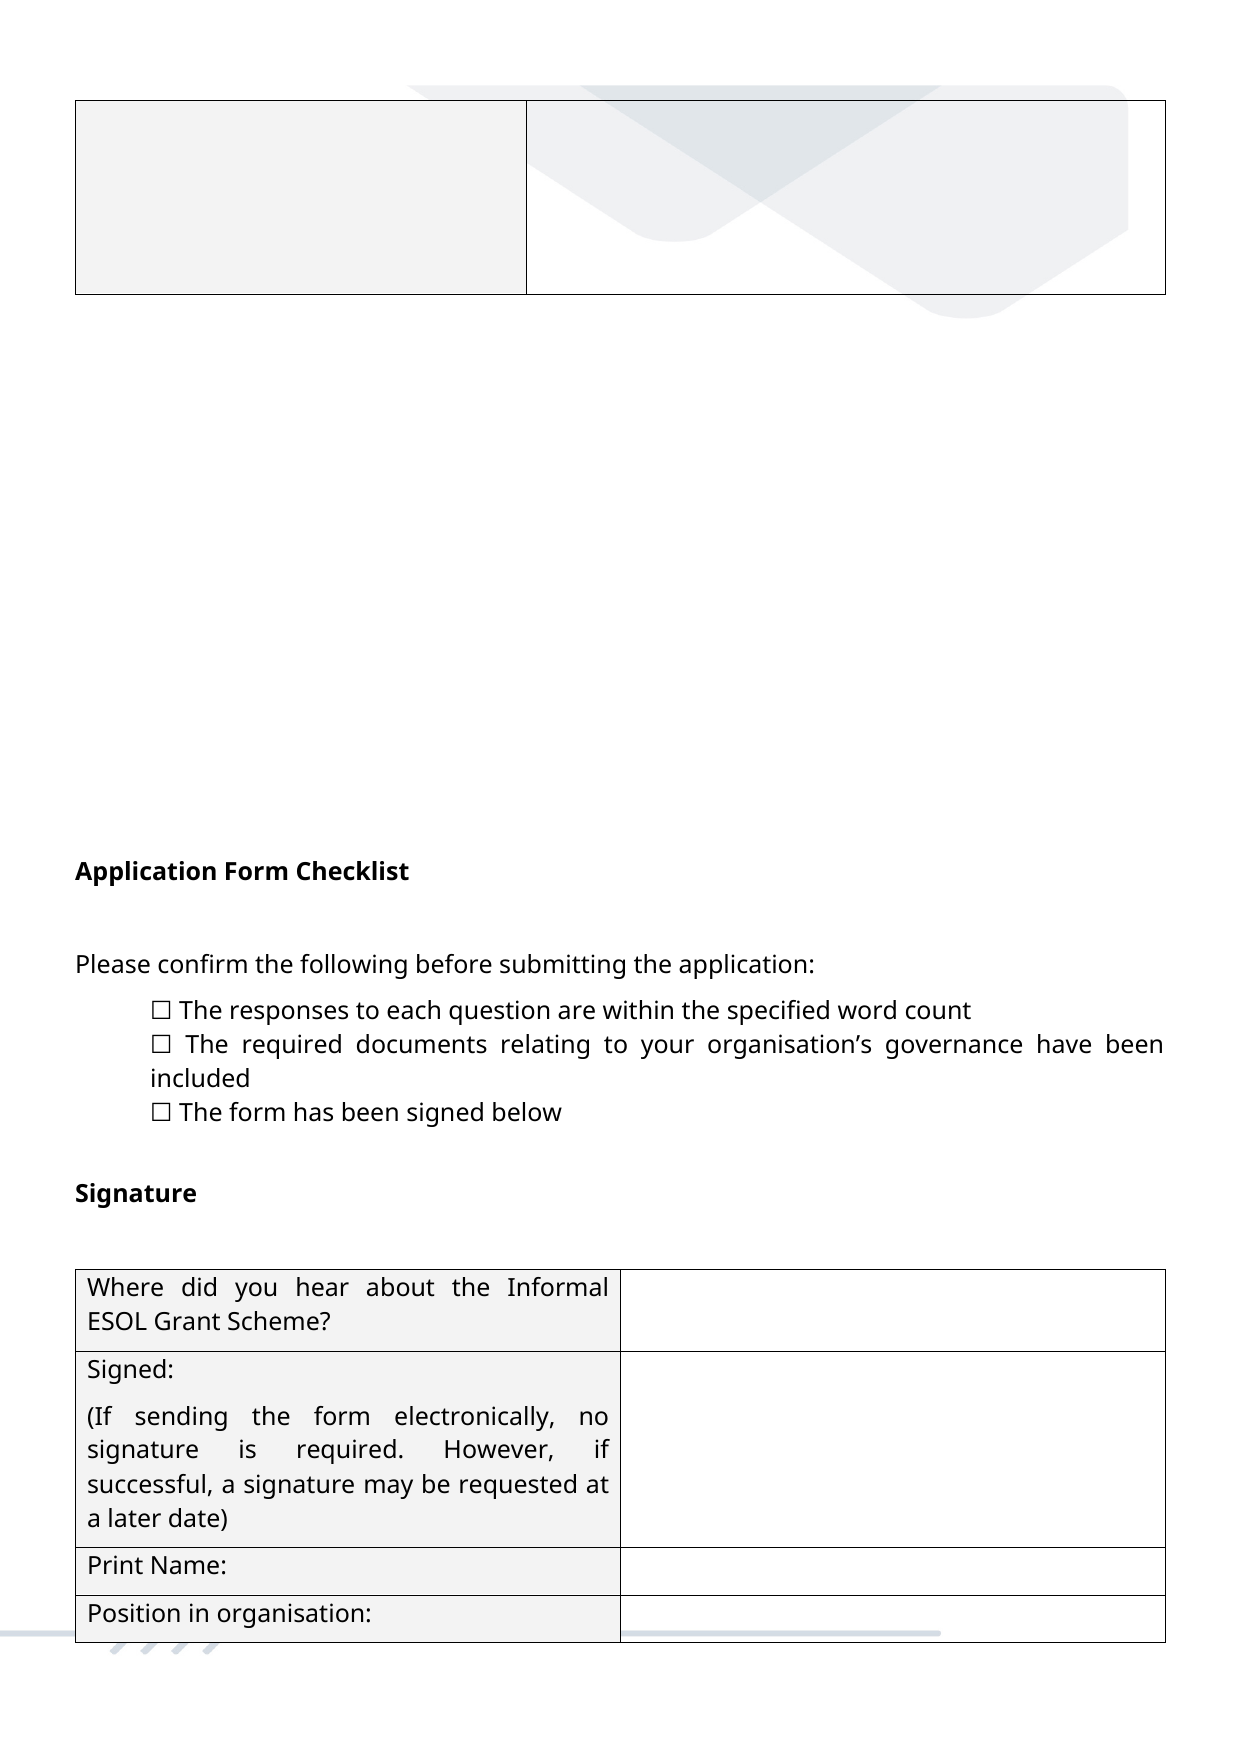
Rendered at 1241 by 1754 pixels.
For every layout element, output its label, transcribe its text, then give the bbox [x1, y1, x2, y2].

table_cell [621, 1596, 1165, 1642]
table_cell Print Name: [76, 1548, 620, 1594]
text Please confirm the following before submitting the application: [75, 946, 1165, 980]
picture [0, 1603, 1165, 1710]
list ☐ The required documents relating to your organisation’s governance have been included [150, 1027, 1165, 1095]
table_cell [621, 1548, 1165, 1594]
list ☐ The form has been signed below [150, 1095, 1165, 1129]
table_header Where did you hear about the Informal ESOL Grant Scheme? [76, 1270, 620, 1351]
table_cell [621, 1352, 1165, 1547]
picture [0, 46, 1165, 332]
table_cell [76, 101, 526, 293]
list ☐ The responses to each question are within the specified word count [150, 993, 1165, 1027]
table_cell Signed: (If sending the form electronically, no signature is required. However, if successful, a signature may be requested at a later date) [76, 1352, 620, 1547]
text Signature [75, 1176, 1165, 1210]
table_header [621, 1270, 1165, 1351]
table_cell [527, 101, 1165, 293]
table_cell Position in organisation: [76, 1596, 620, 1642]
text Application Form Checklist [75, 853, 1165, 887]
